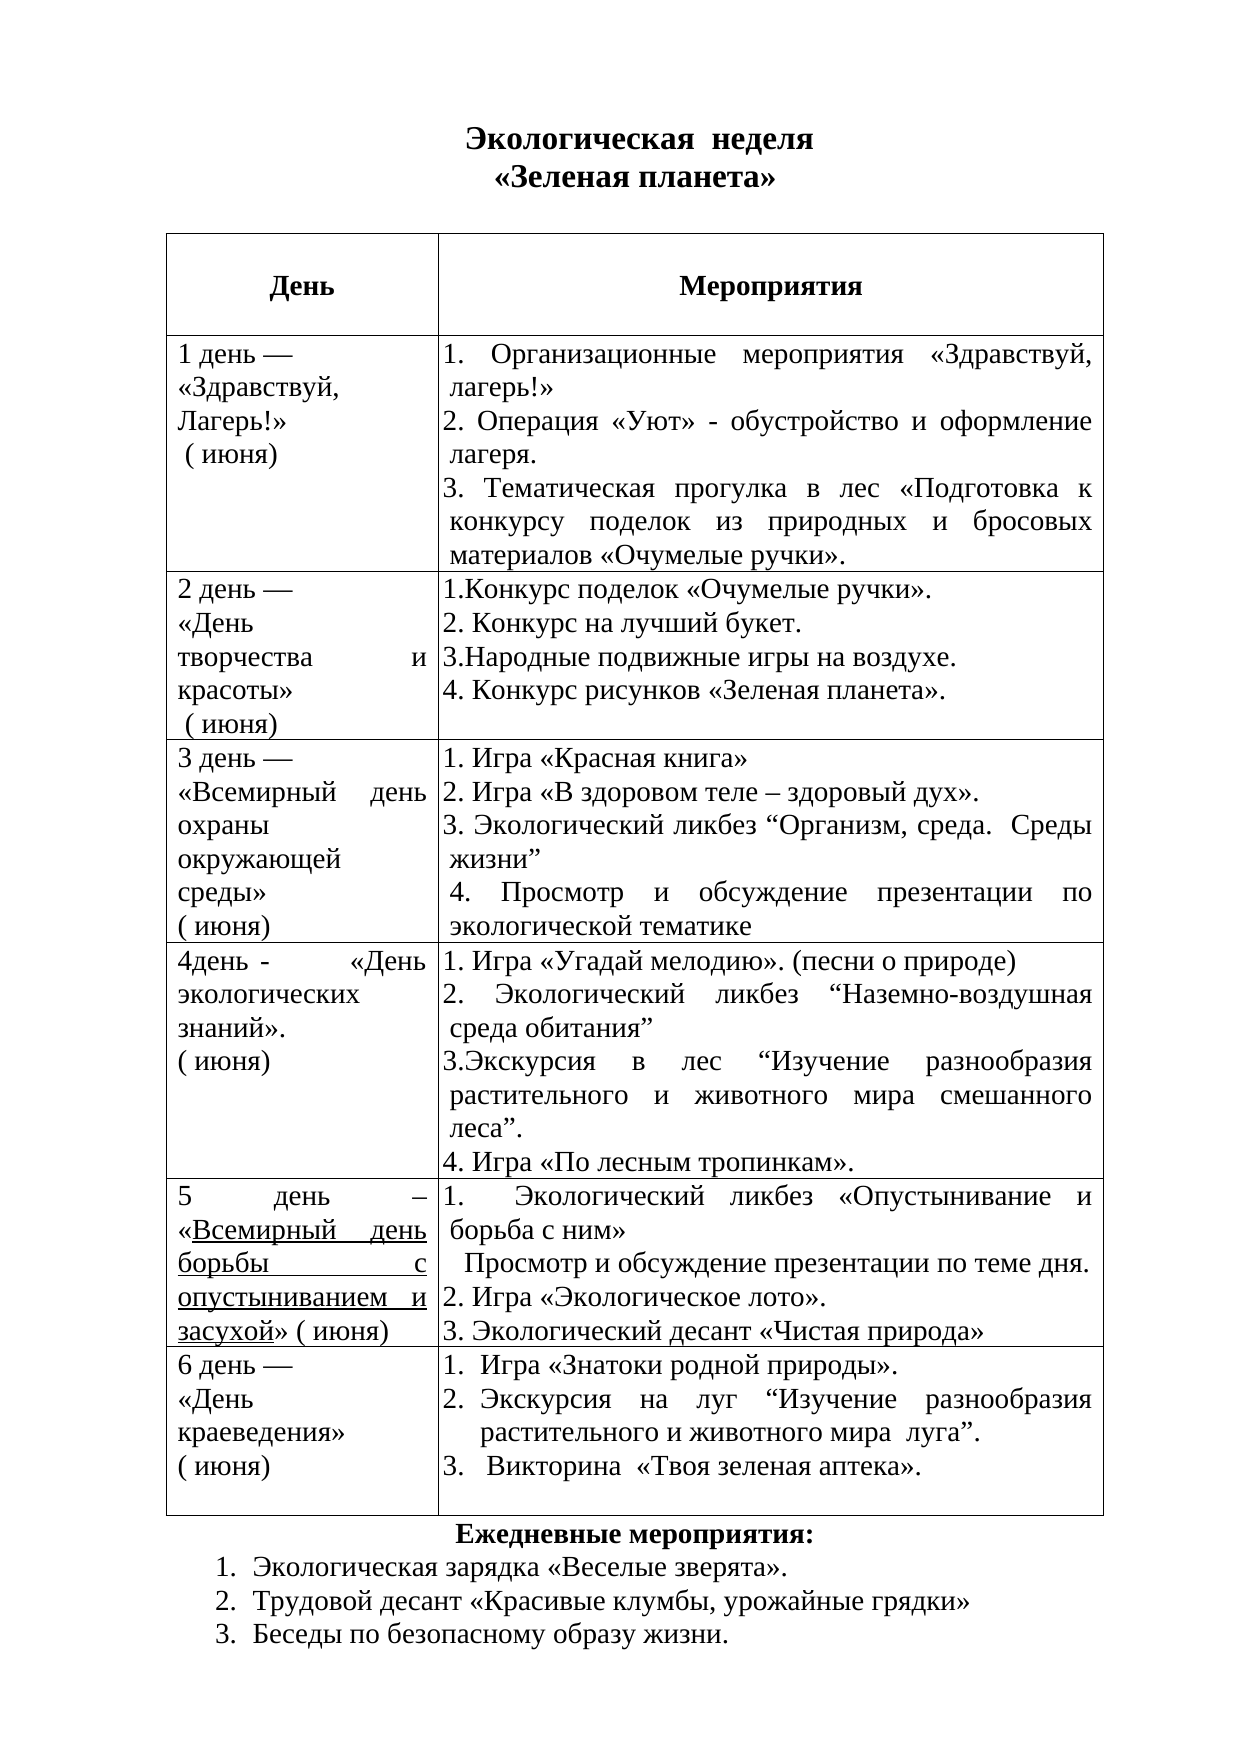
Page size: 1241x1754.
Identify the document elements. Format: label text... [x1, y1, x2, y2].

table_cell 1. Игра «Красная книга» 2. Игра «В здоровом теле – здоровый дух». 3. Экологический ликбез “Организм, среда. Среды жизни” 4. Просмотр и обсуждение презентации по экологической тематике [439, 740, 1103, 942]
list Экологическая зарядка «Веселые зверята». [215, 1549, 1093, 1583]
text Экологическая неделя [133, 118, 1093, 156]
table_cell 5 день – «Всемирный день борьбы с опустыниванием и засухой» ( июня) [167, 1179, 438, 1346]
table_cell 6 день — «День краеведения» ( июня) [167, 1347, 438, 1515]
list Беседы по безопасному образу жизни. [215, 1617, 1093, 1650]
table_cell 1.Конкурс поделок «Очумелые ручки». 2. Конкурс на лучший букет. 3.Народные подвижные игры на воздухе. 4. Конкурс рисунков «Зеленая планета». [439, 572, 1103, 739]
table_cell 1. Организационные мероприятия «Здравствуй, лагерь!» 2. Операция «Уют» - обустройство и оформление лагеря. 3. Тематическая прогулка в лес «Подготовка к конкурсу поделок из природных и бросовых материалов «Очумелые ручки». [439, 336, 1103, 571]
table_header Мероприятия [439, 234, 1103, 335]
table_cell Игра «Знатоки родной природы». Экскурсия на луг “Изучение разнообразия растительного и животного мира луга”. 3. Викторина «Твоя зеленая аптека». [439, 1347, 1103, 1515]
text «Зеленая планета» [133, 156, 1093, 195]
table_header День [167, 234, 438, 335]
table_cell 3 день — «Всемирный день охраны окружающей среды» ( июня) [167, 740, 438, 942]
table_cell 1 день — «Здравствуй, Лагерь!» ( июня) [167, 336, 438, 571]
table_cell 1. Экологический ликбез «Опустынивание и борьба с ним» Просмотр и обсуждение презентации по теме дня. 2. Игра «Экологическое лото». 3. Экологический десант «Чистая природа» [439, 1179, 1103, 1346]
text Ежедневные мероприятия: [177, 1516, 1093, 1549]
table_cell 1. Игра «Угадай мелодию». (песни о природе) 2. Экологический ликбез “Наземно-воздушная среда обитания” 3.Экскурсия в лес “Изучение разнообразия растительного и животного мира смешанного леса”. 4. Игра «По лесным тропинкам». [439, 943, 1103, 1177]
table_cell 4день - «День экологических знаний». ( июня) [167, 943, 438, 1177]
list Трудовой десант «Красивые клумбы, урожайные грядки» [215, 1583, 1093, 1617]
table_cell 2 день — «День творчества и красоты» ( июня) [167, 572, 438, 739]
